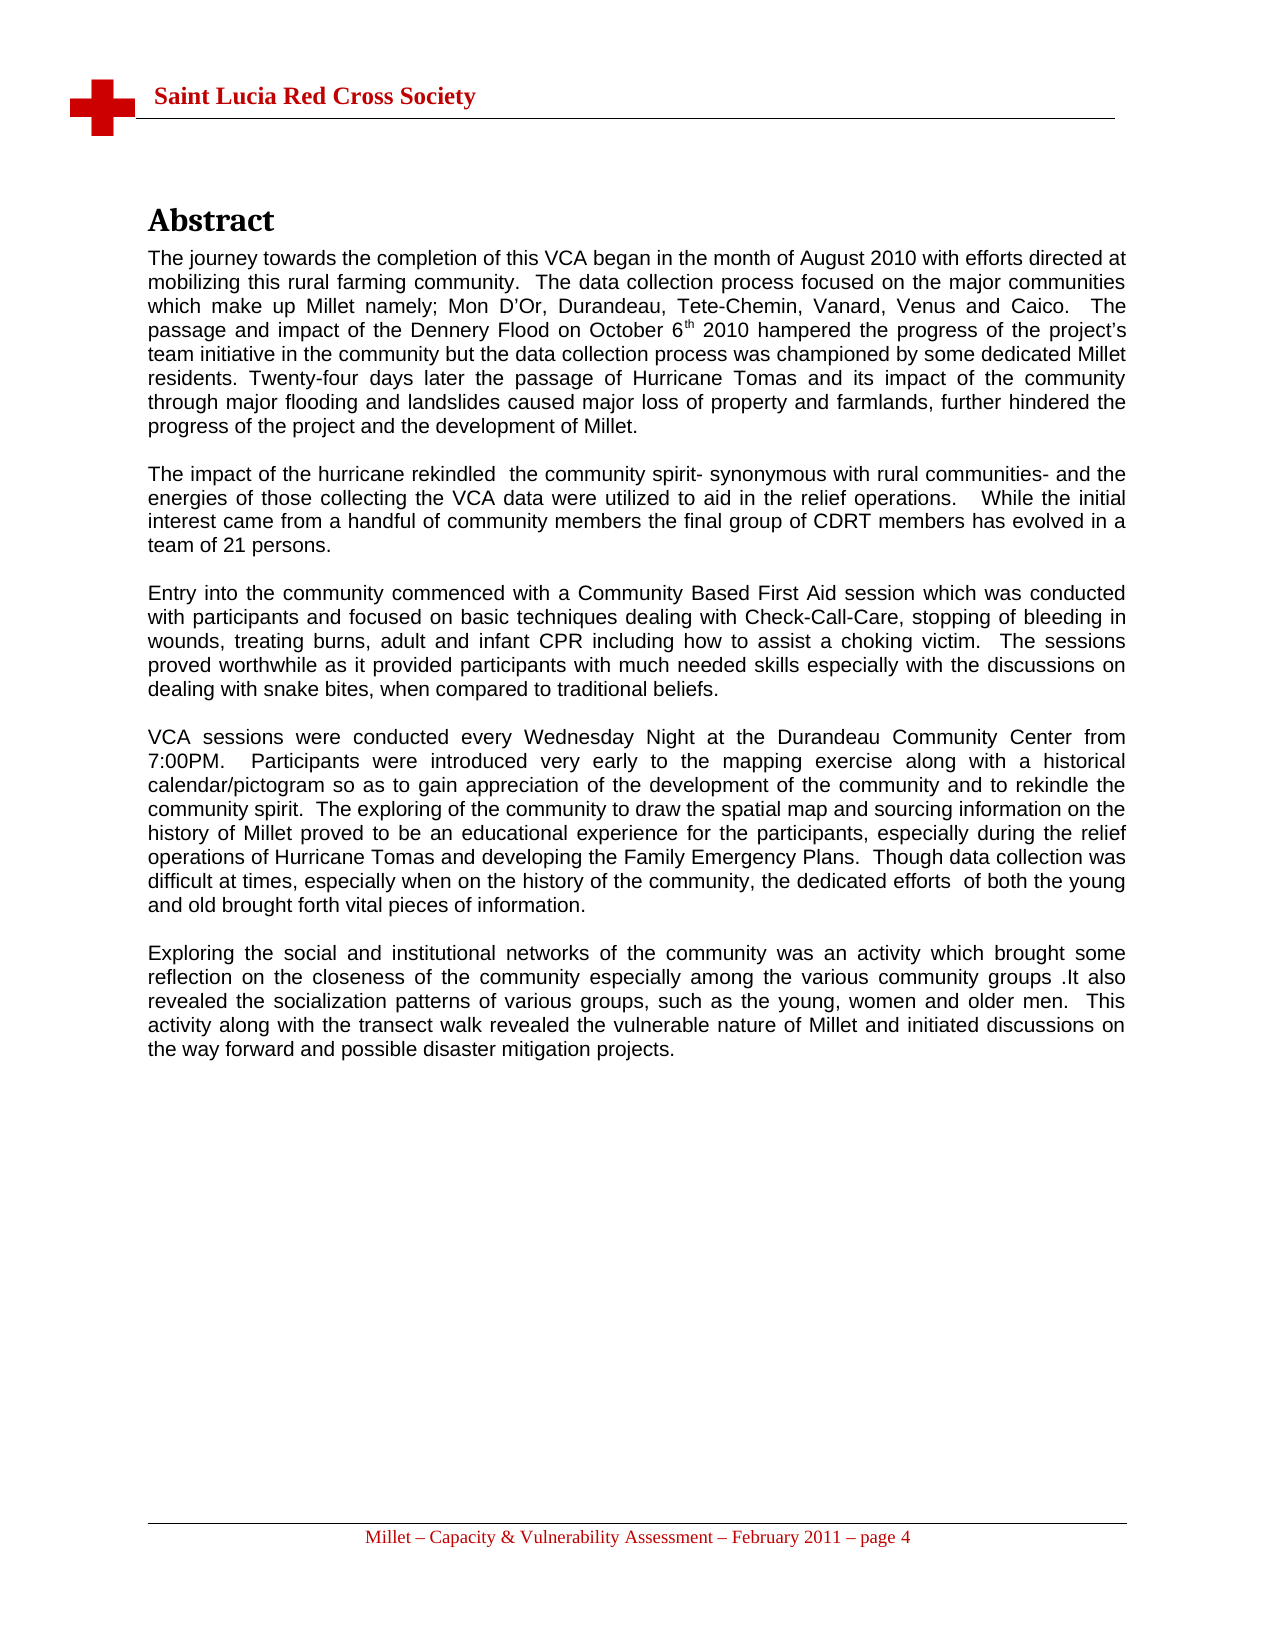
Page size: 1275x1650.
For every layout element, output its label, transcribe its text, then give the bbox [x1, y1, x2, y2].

picture [49, 73, 158, 142]
text VCA sessions were conducted every Wednesday Night at the Durandeau Community Center from 7:00PM. Participants were introduced very early to the mapping exercise along with a historical calendar/pictogram so as to gain appreciation of the development of the community and to rekindle the community spirit. The exploring of the community to draw the spatial map and sourcing information on the history of Millet proved to be an educational experience for the participants, especially during the relief operations of Hurricane Tomas and developing the Family Emergency Plans. Though data collection was difficult at times, especially when on the history of the community, the dedicated efforts of both the young and old brought forth vital pieces of information. [148, 725, 1127, 917]
text Entry into the community commenced with a Community Based First Aid session which was conducted with participants and focused on basic techniques dealing with Check-Call-Care, stopping of bleeding in wounds, treating burns, adult and infant CPR including how to assist a choking victim. The sessions proved worthwhile as it provided participants with much needed skills especially with the discussions on dealing with snake bites, when compared to traditional beliefs. [148, 581, 1127, 701]
text Exploring the social and institutional networks of the community was an activity which brought some reflection on the closeness of the community especially among the various community groups .It also revealed the socialization patterns of various groups, such as the young, women and older men. This activity along with the transect walk revealed the vulnerable nature of Millet and initiated discussions on the way forward and possible disaster mitigation projects. [148, 941, 1127, 1060]
text The journey towards the completion of this VCA began in the month of August 2010 with efforts directed at mobilizing this rural farming community. The data collection process focused on the major communities which make up Millet namely; Mon D’Or, Durandeau, Tete-Chemin, Vanard, Venus and Caico. The passage and impact of the Dennery Flood on October 6th 2010 hampered the progress of the project’s team initiative in the community but the data collection process was championed by some dedicated Millet residents. Twenty-four days later the passage of Hurricane Tomas and its impact of the community through major flooding and landslides caused major loss of property and farmlands, further hindered the progress of the project and the development of Millet. [148, 246, 1127, 437]
subtitle Abstract [148, 201, 1127, 239]
text The impact of the hurricane rekindled the community spirit- synonymous with rural communities- and the energies of those collecting the VCA data were utilized to aid in the relief operations. While the initial interest came from a handful of community members the final group of CDRT members has evolved in a team of 21 persons. [148, 461, 1127, 557]
